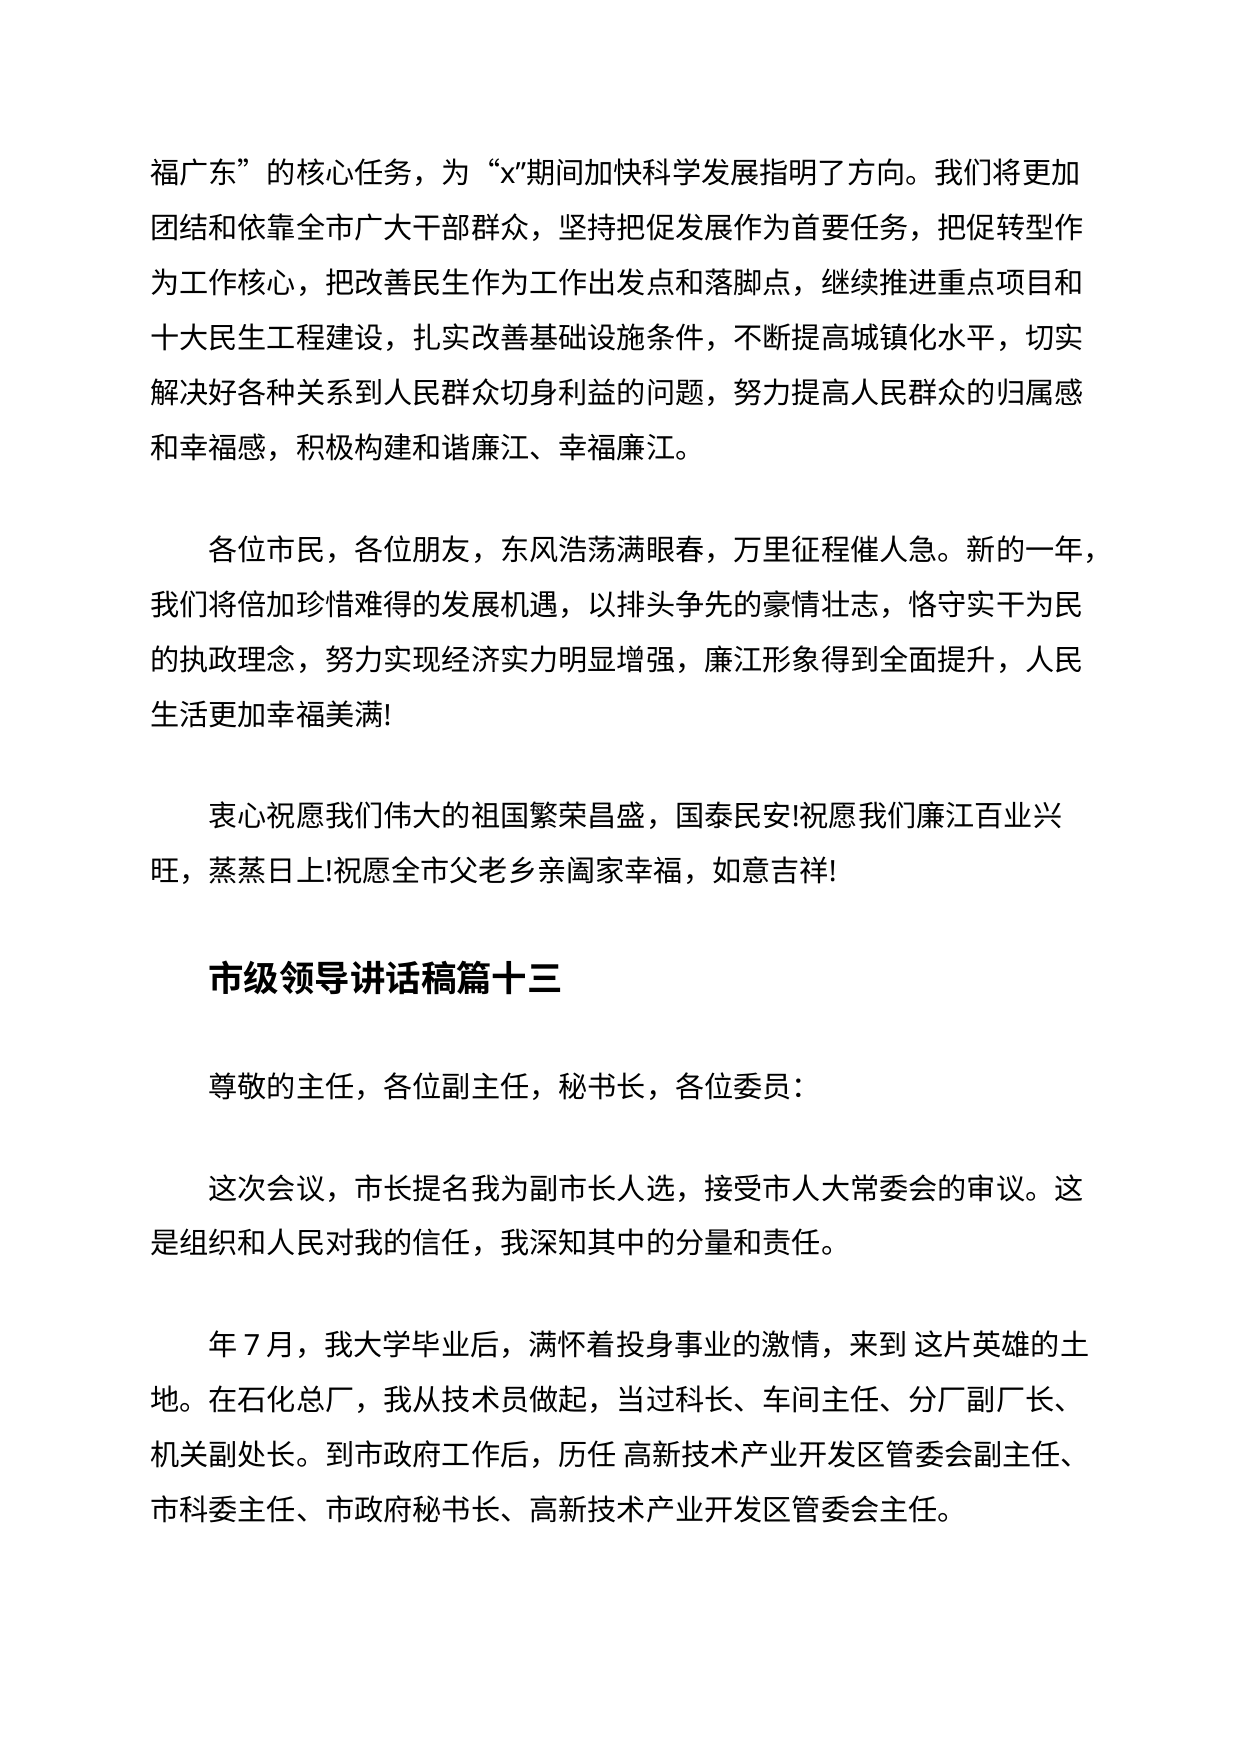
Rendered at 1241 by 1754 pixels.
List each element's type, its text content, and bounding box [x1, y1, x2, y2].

text 市级领导讲话稿篇十三 [150, 950, 1090, 1001]
text 尊敬的主任，各位副主任，秘书长，各位委员： [150, 1063, 1090, 1106]
text 年7月，我大学毕业后，满怀着投身事业的激情，来到 这片英雄的土地。在石化总厂，我从技术员做起，当过科长、车间主任、分厂副厂长、机关副处长。到市政府工作后，历任 高新技术产业开发区管委会副主任、市科委主任、市政府秘书长、高新技术产业开发区管委会主任。 [150, 1322, 1090, 1529]
text 这次会议，市长提名我为副市长人选，接受市人大常委会的审议。这是组织和人民对我的信任，我深知其中的分量和责任。 [150, 1165, 1090, 1262]
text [150, 150, 1090, 467]
text 各位市民，各位朋友，东风浩荡满眼春，万里征程催人急。新的一年，我们将倍加珍惜难得的发展机遇，以排头争先的豪情壮志，恪守实干为民的执政理念，努力实现经济实力明显增强，廉江形象得到全面提升，人民生活更加幸福美满! [150, 526, 1090, 733]
text 衷心祝愿我们伟大的祖国繁荣昌盛，国泰民安!祝愿我们廉江百业兴旺，蒸蒸日上!祝愿全市父老乡亲阖家幸福，如意吉祥! [150, 793, 1090, 890]
